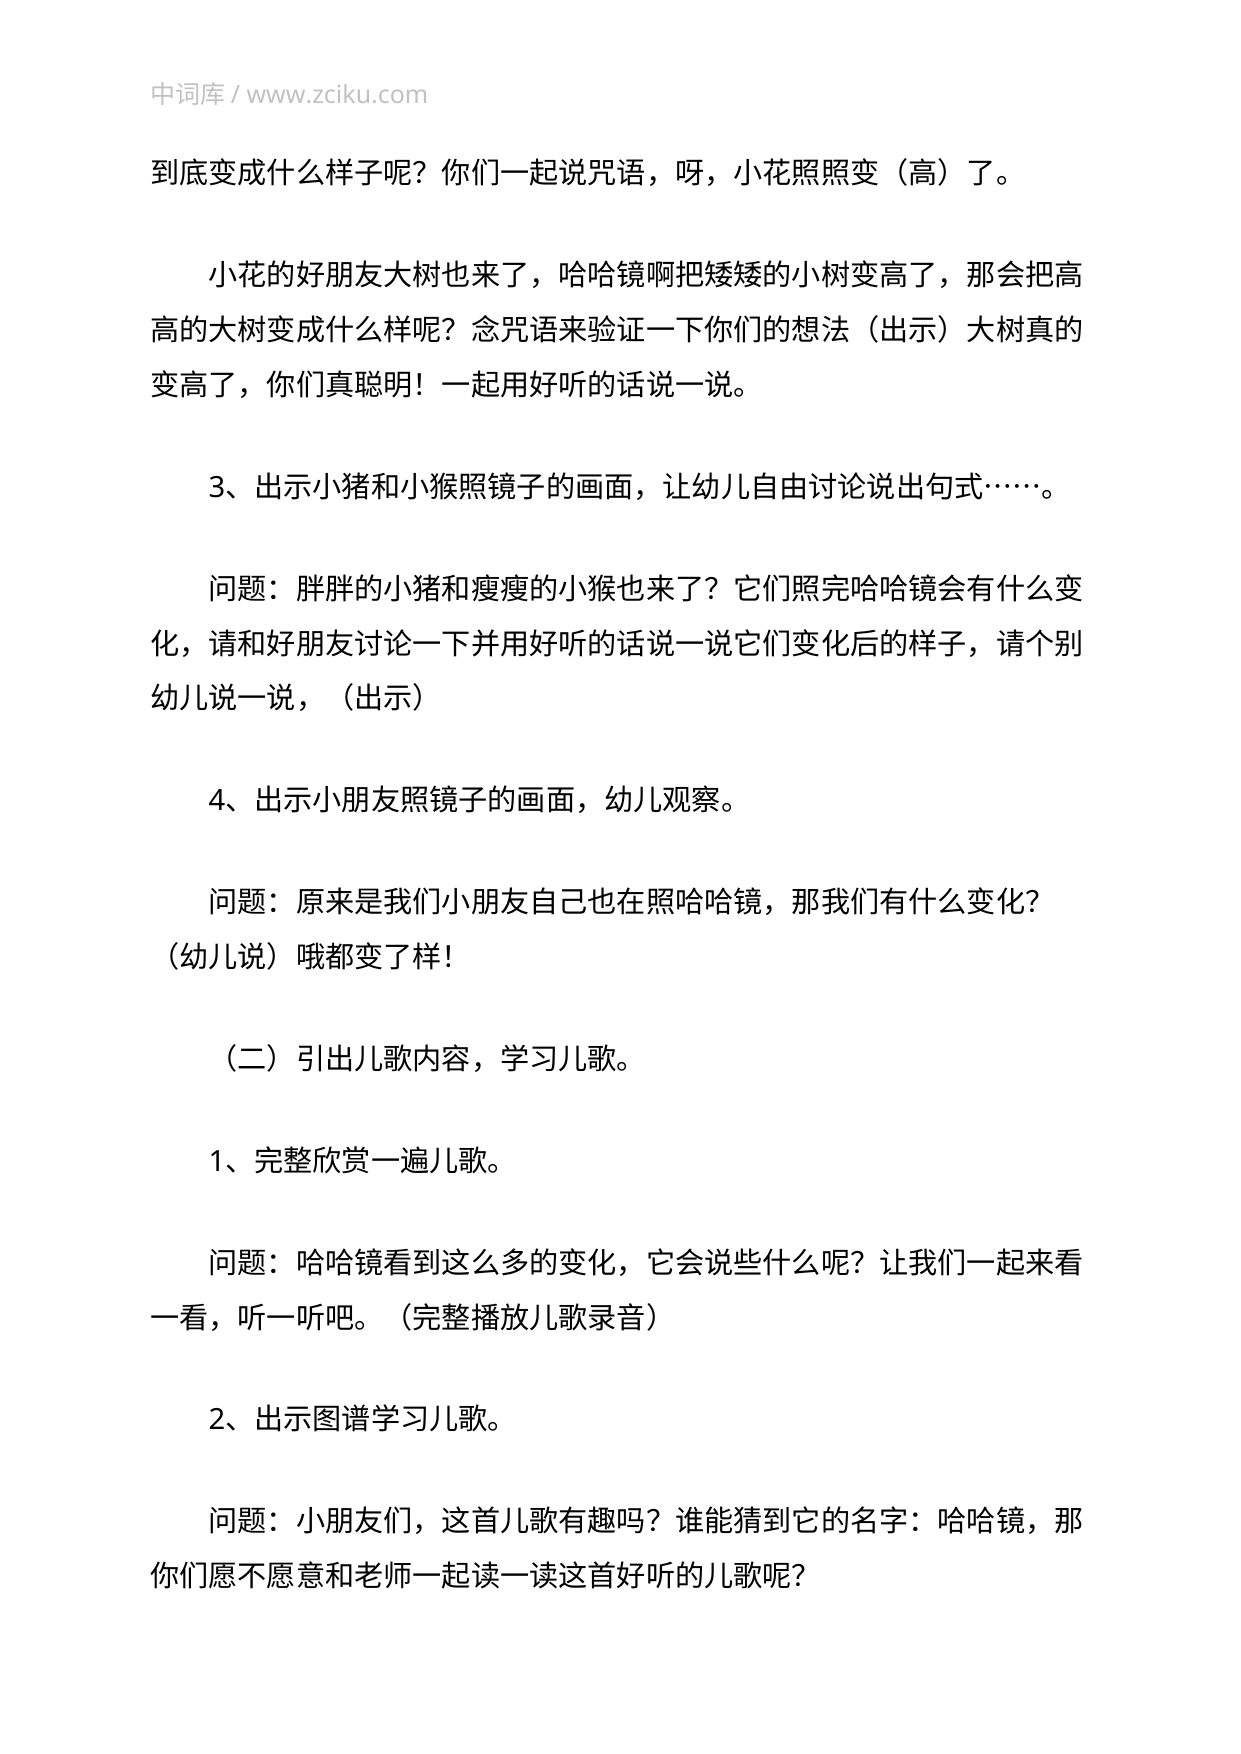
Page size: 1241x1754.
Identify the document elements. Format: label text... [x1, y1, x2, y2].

text 1、完整欣赏一遍儿歌。 [150, 1137, 1090, 1180]
text 问题：哈哈镜看到这么多的变化，它会说些什么呢？让我们一起来看一看，听一听吧。（完整播放儿歌录音） [150, 1239, 1090, 1336]
text 问题：胖胖的小猪和瘦瘦的小猴也来了？它们照完哈哈镜会有什么变化，请和好朋友讨论一下并用好听的话说一说它们变化后的样子，请个别幼儿说一说，（出示） [150, 565, 1090, 717]
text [150, 150, 1090, 192]
text 2、出示图谱学习儿歌。 [150, 1396, 1090, 1438]
text 问题：原来是我们小朋友自己也在照哈哈镜，那我们有什么变化？（幼儿说）哦都变了样！ [150, 879, 1090, 976]
text 小花的好朋友大树也来了，哈哈镜啊把矮矮的小树变高了，那会把高高的大树变成什么样呢？念咒语来验证一下你们的想法（出示）大树真的变高了，你们真聪明！一起用好听的话说一说。 [150, 252, 1090, 404]
text （二）引出儿歌内容，学习儿歌。 [150, 1036, 1090, 1078]
text 问题：小朋友们，这首儿歌有趣吗？谁能猜到它的名字：哈哈镜，那你们愿不愿意和老师一起读一读这首好听的儿歌呢？ [150, 1498, 1090, 1595]
text 4、出示小朋友照镜子的画面，幼儿观察。 [150, 777, 1090, 819]
text 3、出示小猪和小猴照镜子的画面，让幼儿自由讨论说出句式……。 [150, 463, 1090, 506]
